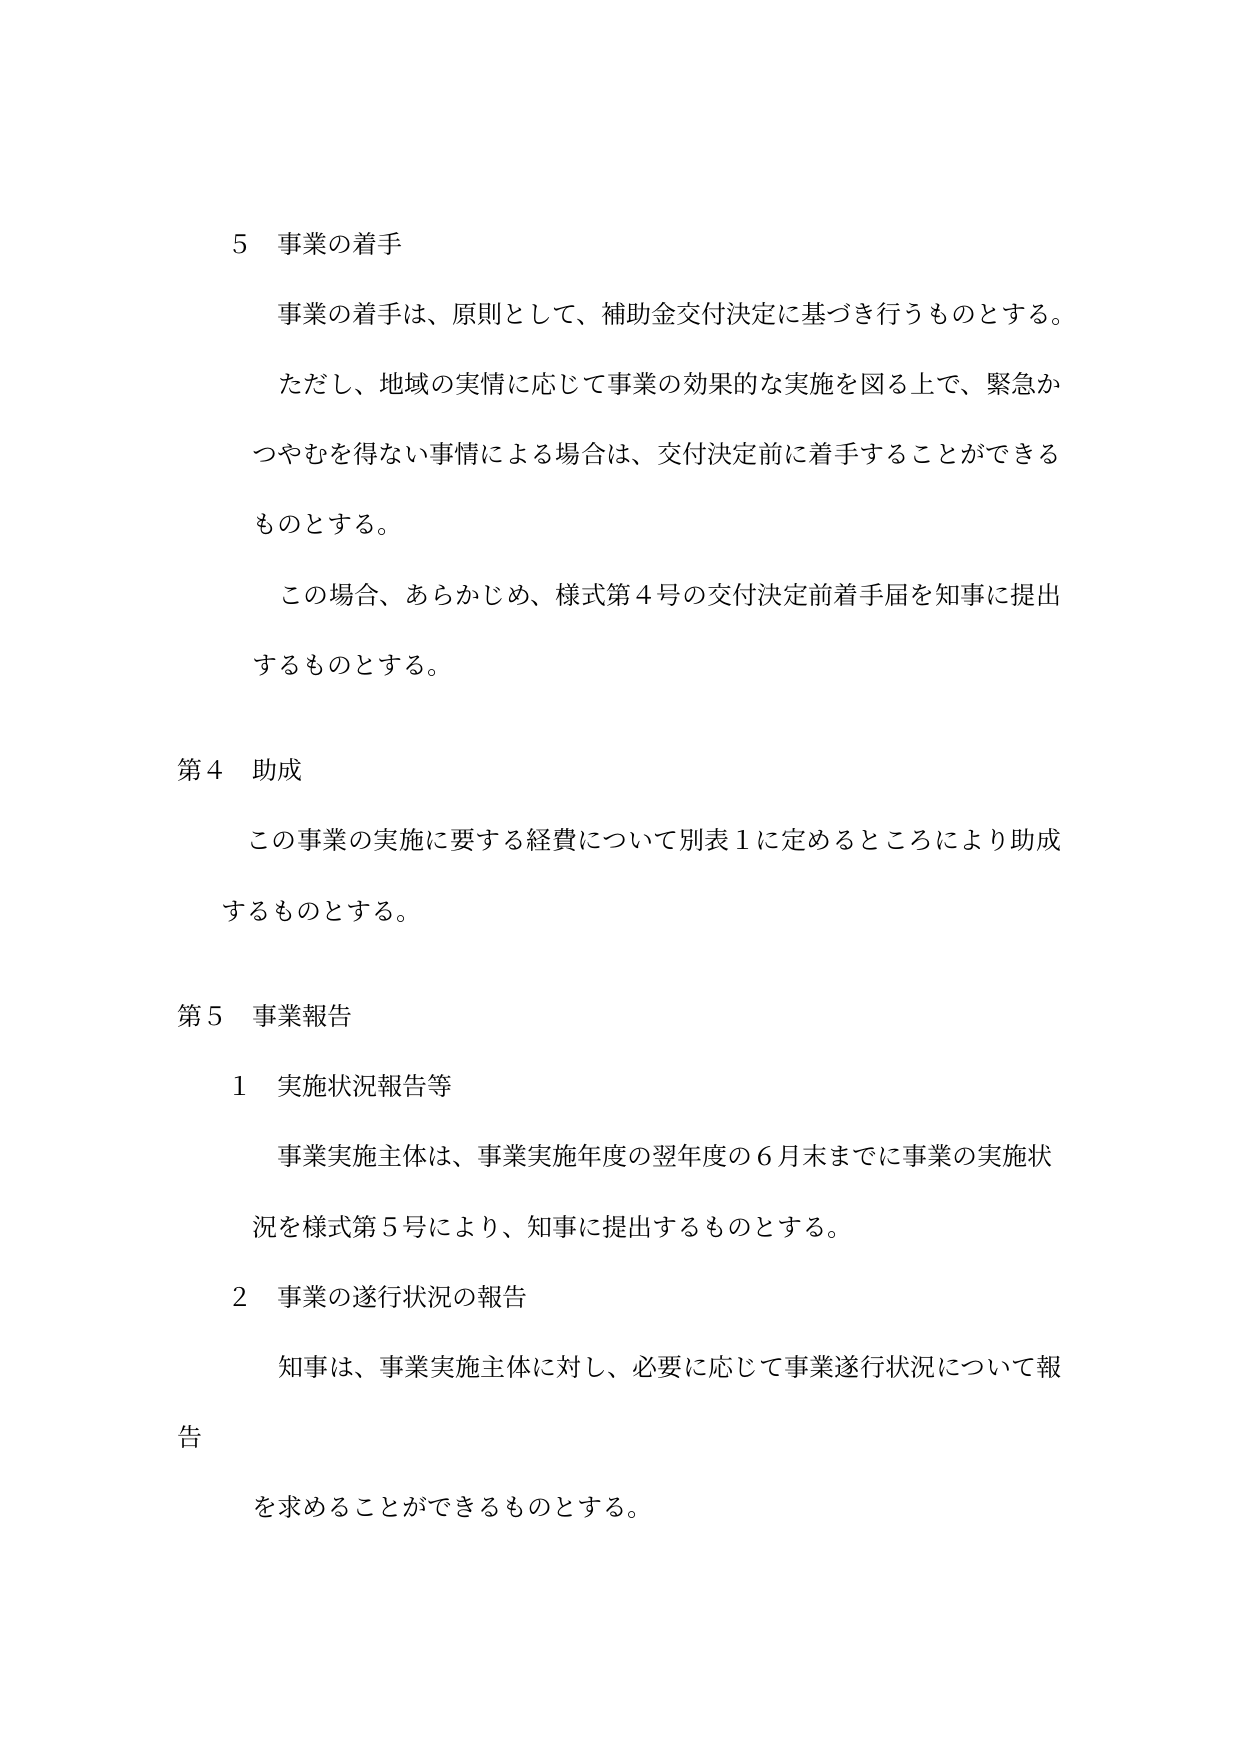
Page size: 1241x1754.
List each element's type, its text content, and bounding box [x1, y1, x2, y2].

text 事業の着手は、原則として、補助金交付決定に基づき行うものとする。 [177, 277, 1063, 348]
text ５ 事業の着手 [177, 207, 1063, 277]
text 事業実施主体は、事業実施年度の翌年度の６月末までに事業の実施状 [177, 1120, 1063, 1190]
text 況を様式第５号により、知事に提出するものとする。 [177, 1190, 1063, 1260]
text この事業の実施に要する経費について別表１に定めるところにより助成するものとする。 [221, 804, 1063, 944]
text ただし、地域の実情に応じて事業の効果的な実施を図る上で、緊急かつやむを得ない事情による場合は、交付決定前に着手することができるものとする。 [177, 348, 1063, 558]
text この場合、あらかじめ、様式第４号の交付決定前着手届を知事に提出するものとする。 [177, 558, 1063, 699]
text ２ 事業の遂行状況の報告 [177, 1260, 1063, 1331]
text 知事は、事業実施主体に対し、必要に応じて事業遂行状況について報告 [177, 1331, 1063, 1471]
text を求めることができるものとする。 [177, 1471, 1063, 1541]
text 第５ 事業報告 [177, 979, 1063, 1050]
text １ 実施状況報告等 [177, 1050, 1063, 1120]
text 第４ 助成 [177, 734, 1063, 804]
